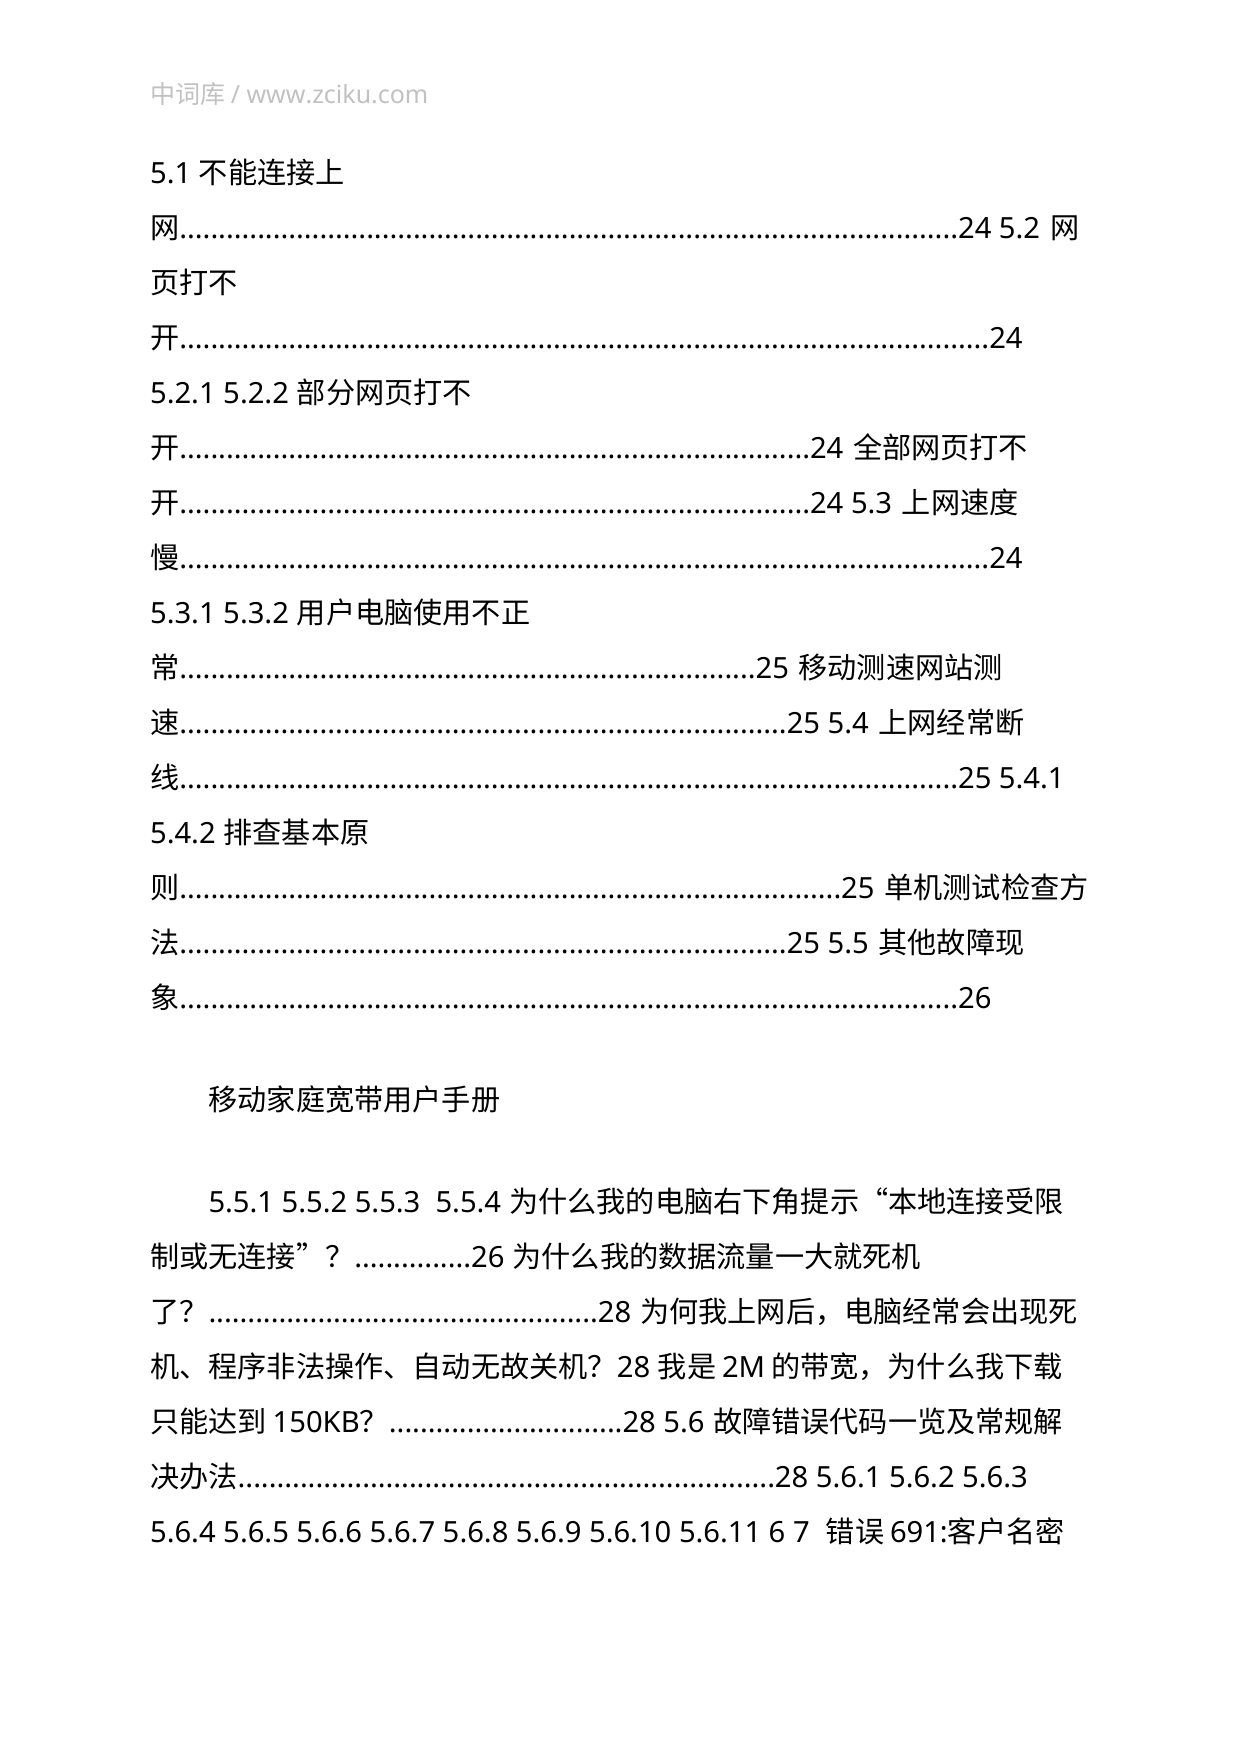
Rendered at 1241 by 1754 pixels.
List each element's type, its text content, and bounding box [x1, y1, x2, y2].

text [150, 150, 1090, 1017]
text 移动家庭宽带用户手册 [150, 1077, 1090, 1119]
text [150, 1179, 1090, 1551]
